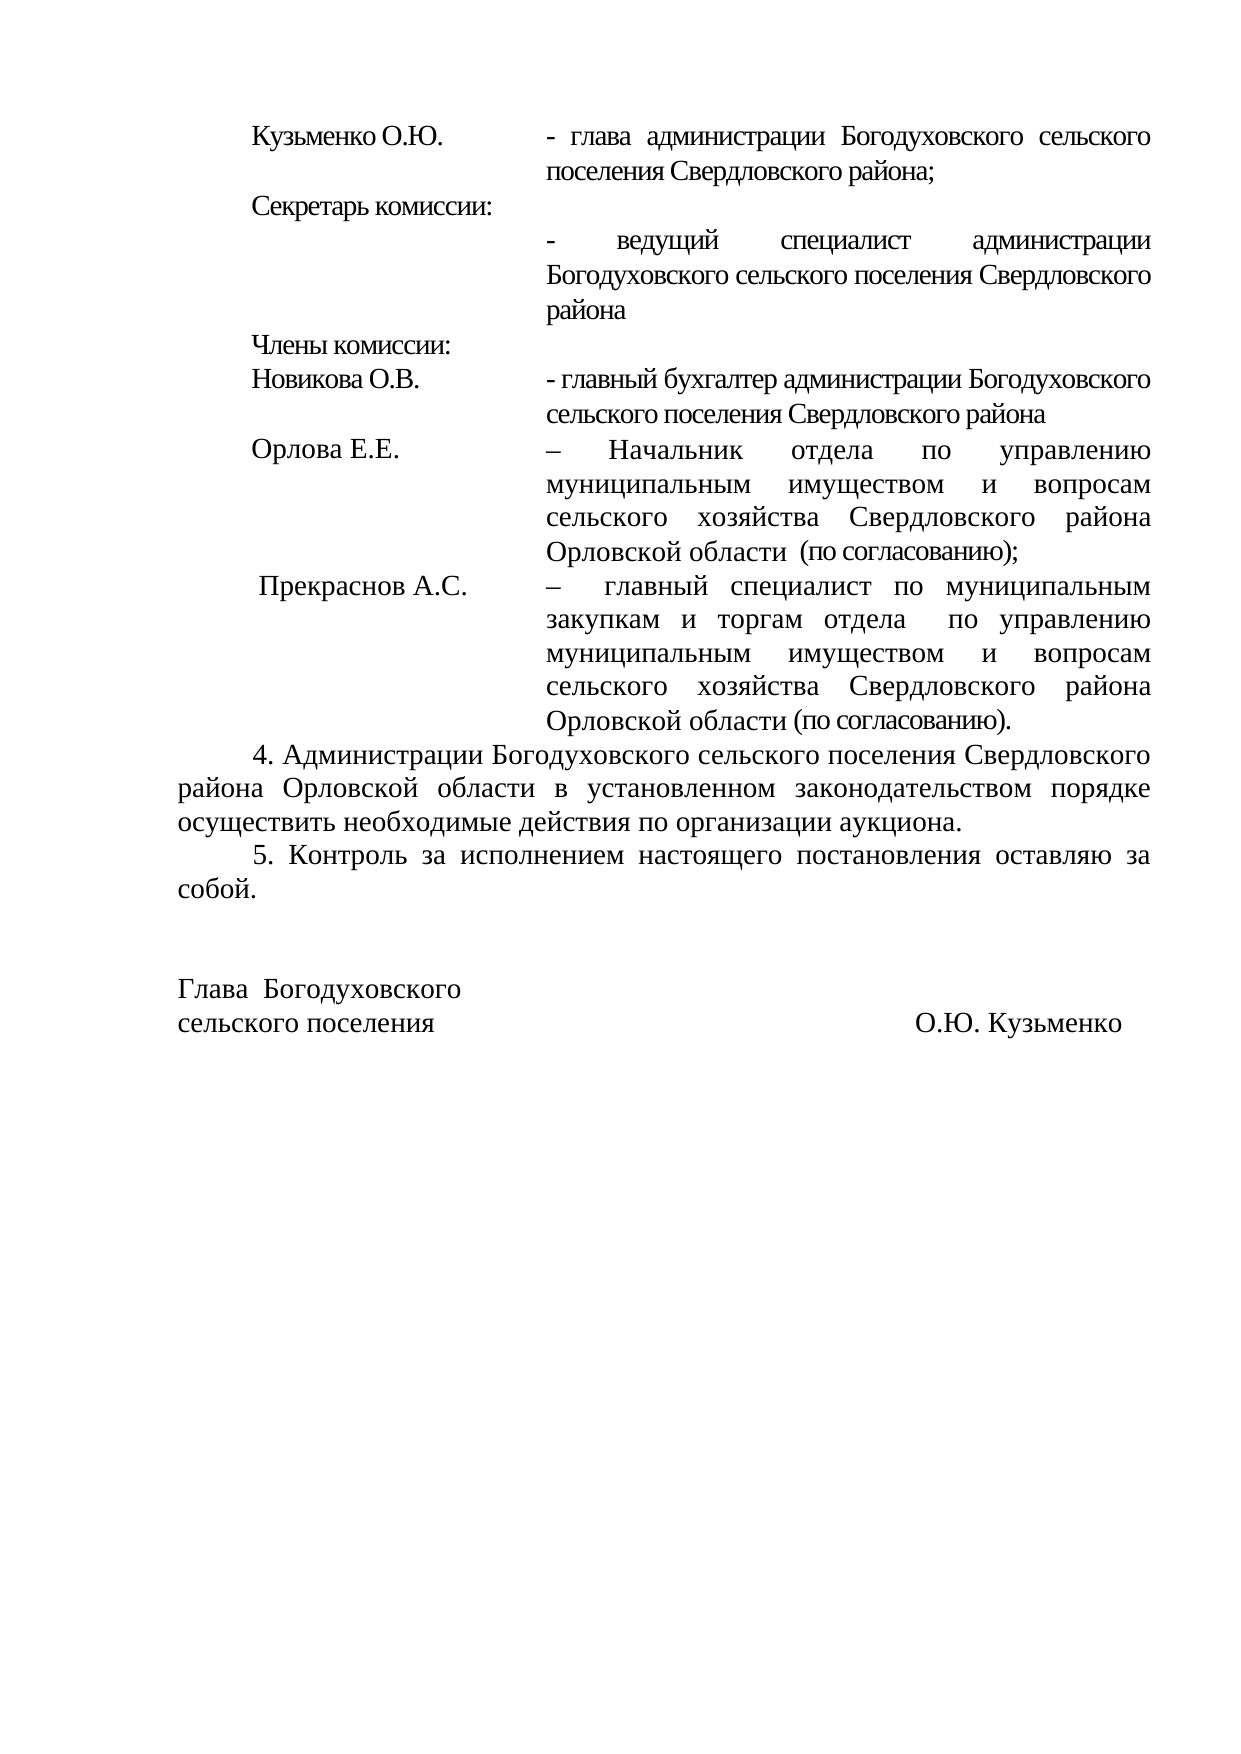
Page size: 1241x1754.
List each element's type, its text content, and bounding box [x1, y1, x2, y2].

text 5. Контроль за исполнением настоящего постановления оставляю за собой. [177, 837, 1152, 904]
text Глава Богодуховского [177, 972, 1152, 1005]
text Члены комиссии: [251, 327, 1152, 362]
text - ведущий специалист администрации Богодуховского сельского поселения Свердловского района [251, 222, 1152, 327]
text Кузьменко О.Ю. - глава администрации Богодуховского сельского поселения Свердловского района; [251, 118, 1152, 188]
text 4. Администрации Богодуховского сельского поселения Свердловского района Орловской области в установленном законодательством порядке осуществить необходимые действия по организации аукциона. [177, 737, 1152, 837]
text Новикова О.В. - главный бухгалтер администрации Богодуховского сельского поселения Свердловского района [251, 362, 1152, 431]
text Орлова Е.Е. – Начальник отдела по управлению муниципальным имуществом и вопросам сельского хозяйства Свердловского района Орловской области (по согласованию); [251, 431, 1152, 568]
text Прекраснов А.С. – главный специалист по муниципальным закупкам и торгам отдела по управлению муниципальным имуществом и вопросам сельского хозяйства Свердловского района Орловской области (по согласованию). [251, 568, 1152, 737]
text Секретарь комиссии: [251, 188, 1152, 222]
text сельского поселения О.Ю. Кузьменко [177, 1005, 1152, 1039]
